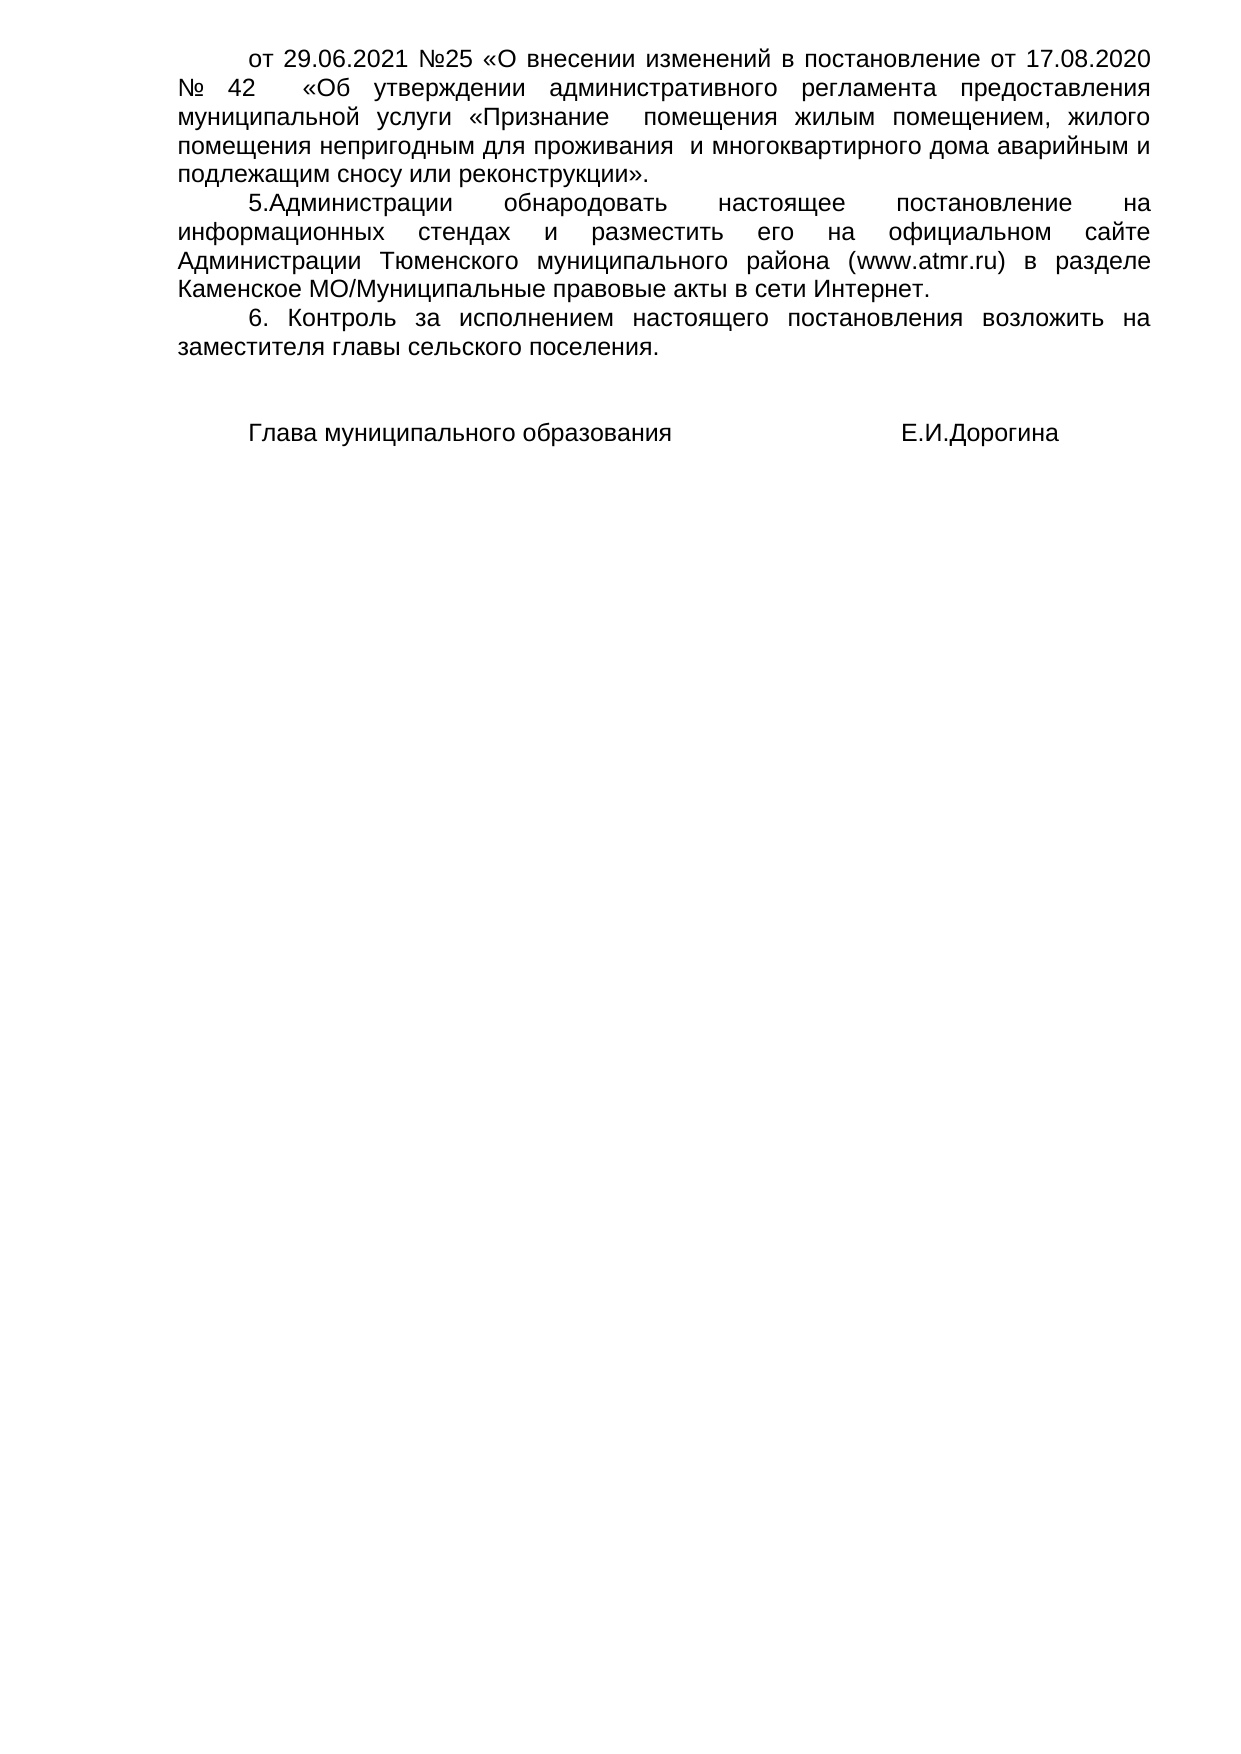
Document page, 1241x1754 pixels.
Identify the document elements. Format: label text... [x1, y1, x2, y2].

text Глава муниципального образования Е.И.Дорогина [177, 418, 1152, 447]
text 6. Контроль за исполнением настоящего постановления возложить на заместителя главы сельского поселения. [177, 303, 1152, 361]
text от 29.06.2021 №25 «О внесении изменений в постановление от 17.08.2020 № 42 «Об утверждении административного регламента предоставления муниципальной услуги «Признание помещения жилым помещением, жилого помещения непригодным для проживания и многоквартирного дома аварийным и подлежащим сносу или реконструкции». [177, 44, 1152, 188]
text 5.Администрации обнародовать настоящее постановление на информационных стендах и разместить его на официальном сайте Администрации Тюменского муниципального района (www.atmr.ru) в разделе Каменское МО/Муниципальные правовые акты в сети Интернет. [177, 188, 1152, 303]
